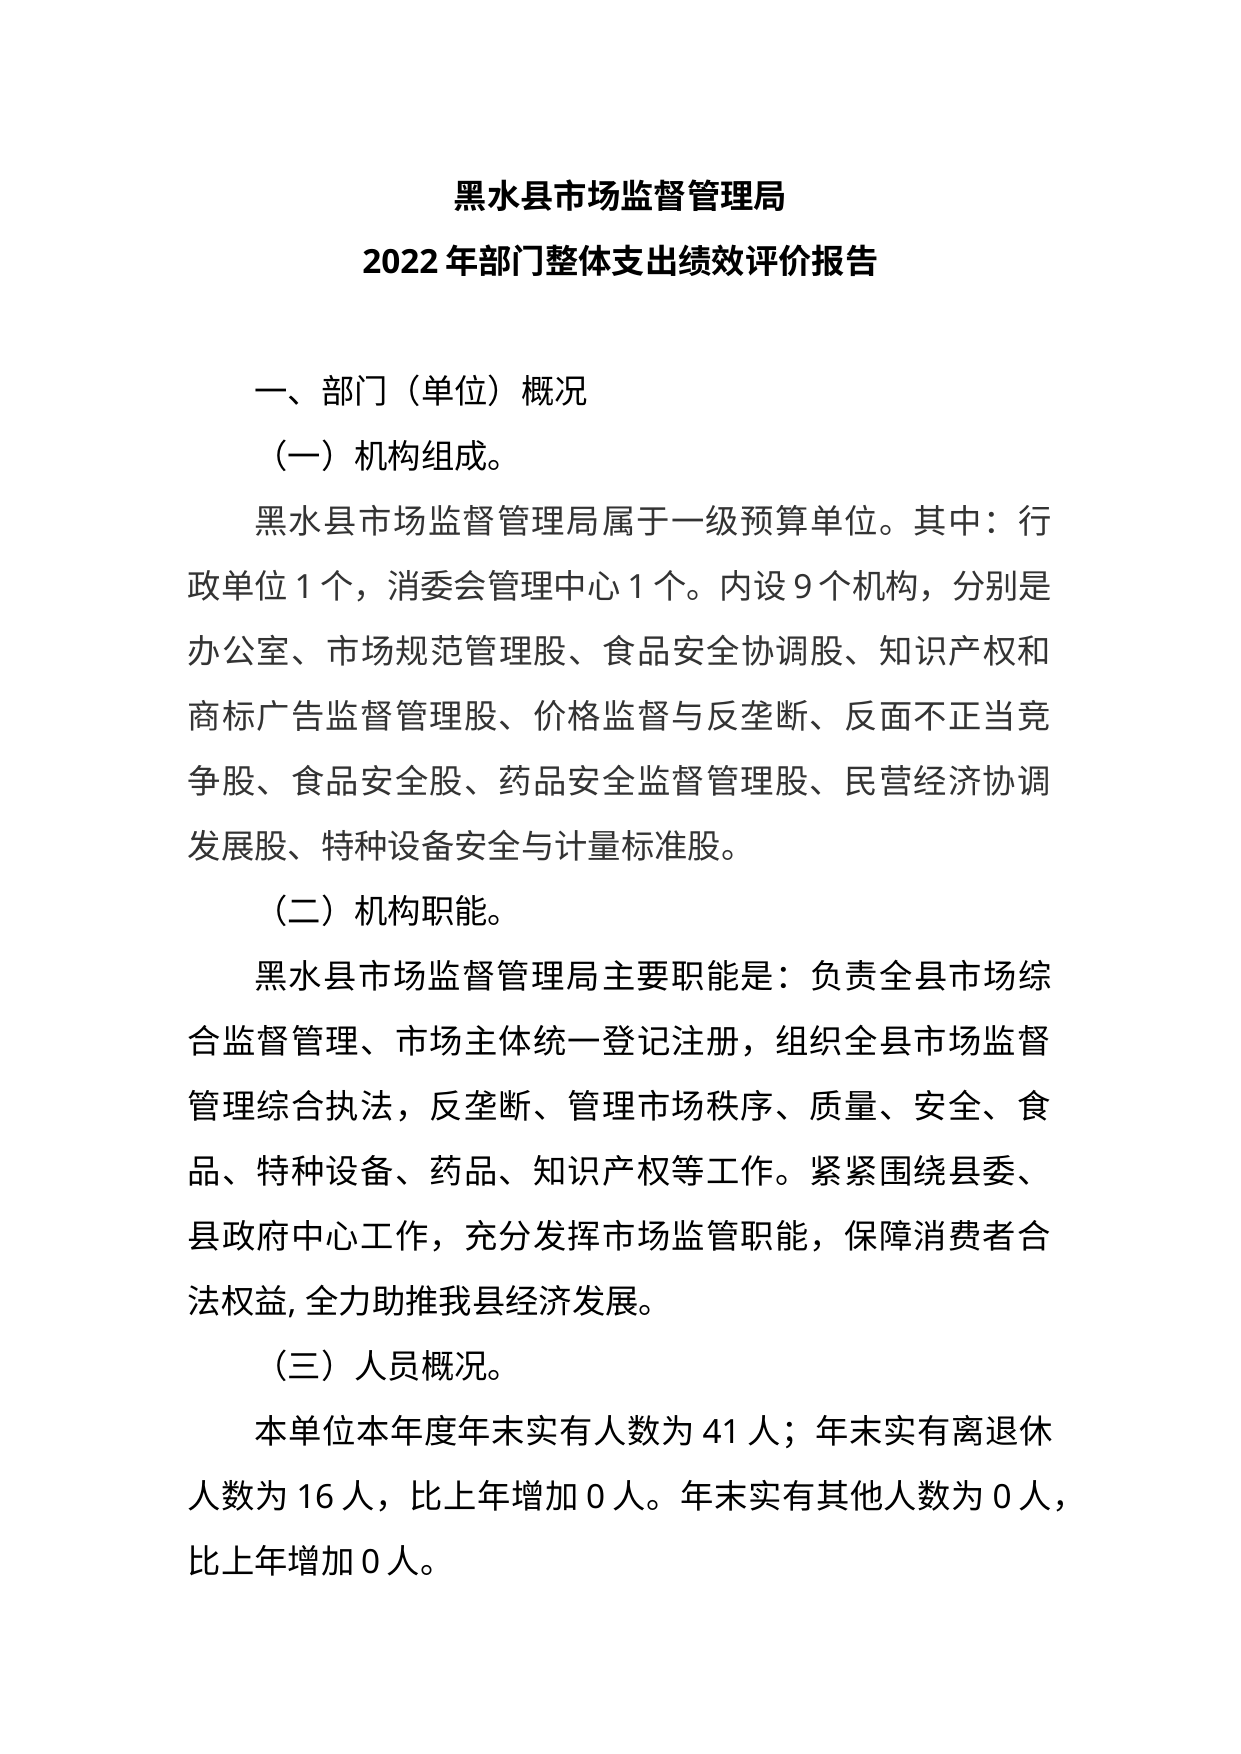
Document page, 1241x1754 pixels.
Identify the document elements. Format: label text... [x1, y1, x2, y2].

list 本单位本年度年末实有人数为41人；年末实有离退休人数为16人，比上年增加0人。年末实有其他人数为0人，比上年增加0人。 [187, 1397, 1053, 1592]
text 2022年部门整体支出绩效评价报告 [187, 227, 1053, 292]
text 一、部门（单位）概况 [187, 357, 1053, 422]
text 黑水县市场监督管理局 [187, 162, 1053, 227]
text 黑水县市场监督管理局属于一级预算单位。其中：行政单位1个，消委会管理中心1个。内设9个机构，分别是办公室、市场规范管理股、食品安全协调股、知识产权和商标广告监督管理股、价格监督与反垄断、反面不正当竞争股、食品安全股、药品安全监督管理股、民营经济协调发展股、特种设备安全与计量标准股。 [187, 487, 1053, 877]
list 机构职能。 [187, 877, 1053, 942]
text （三）人员概况。 [187, 1332, 1053, 1397]
text （一）机构组成。 [187, 422, 1053, 487]
list 黑水县市场监督管理局主要职能是：负责全县市场综合监督管理、市场主体统一登记注册，组织全县市场监督管理综合执法，反垄断、管理市场秩序、质量、安全、食品、特种设备、药品、知识产权等工作。紧紧围绕县委、县政府中心工作，充分发挥市场监管职能，保障消费者合法权益, 全力助推我县经济发展。 [187, 942, 1053, 1332]
